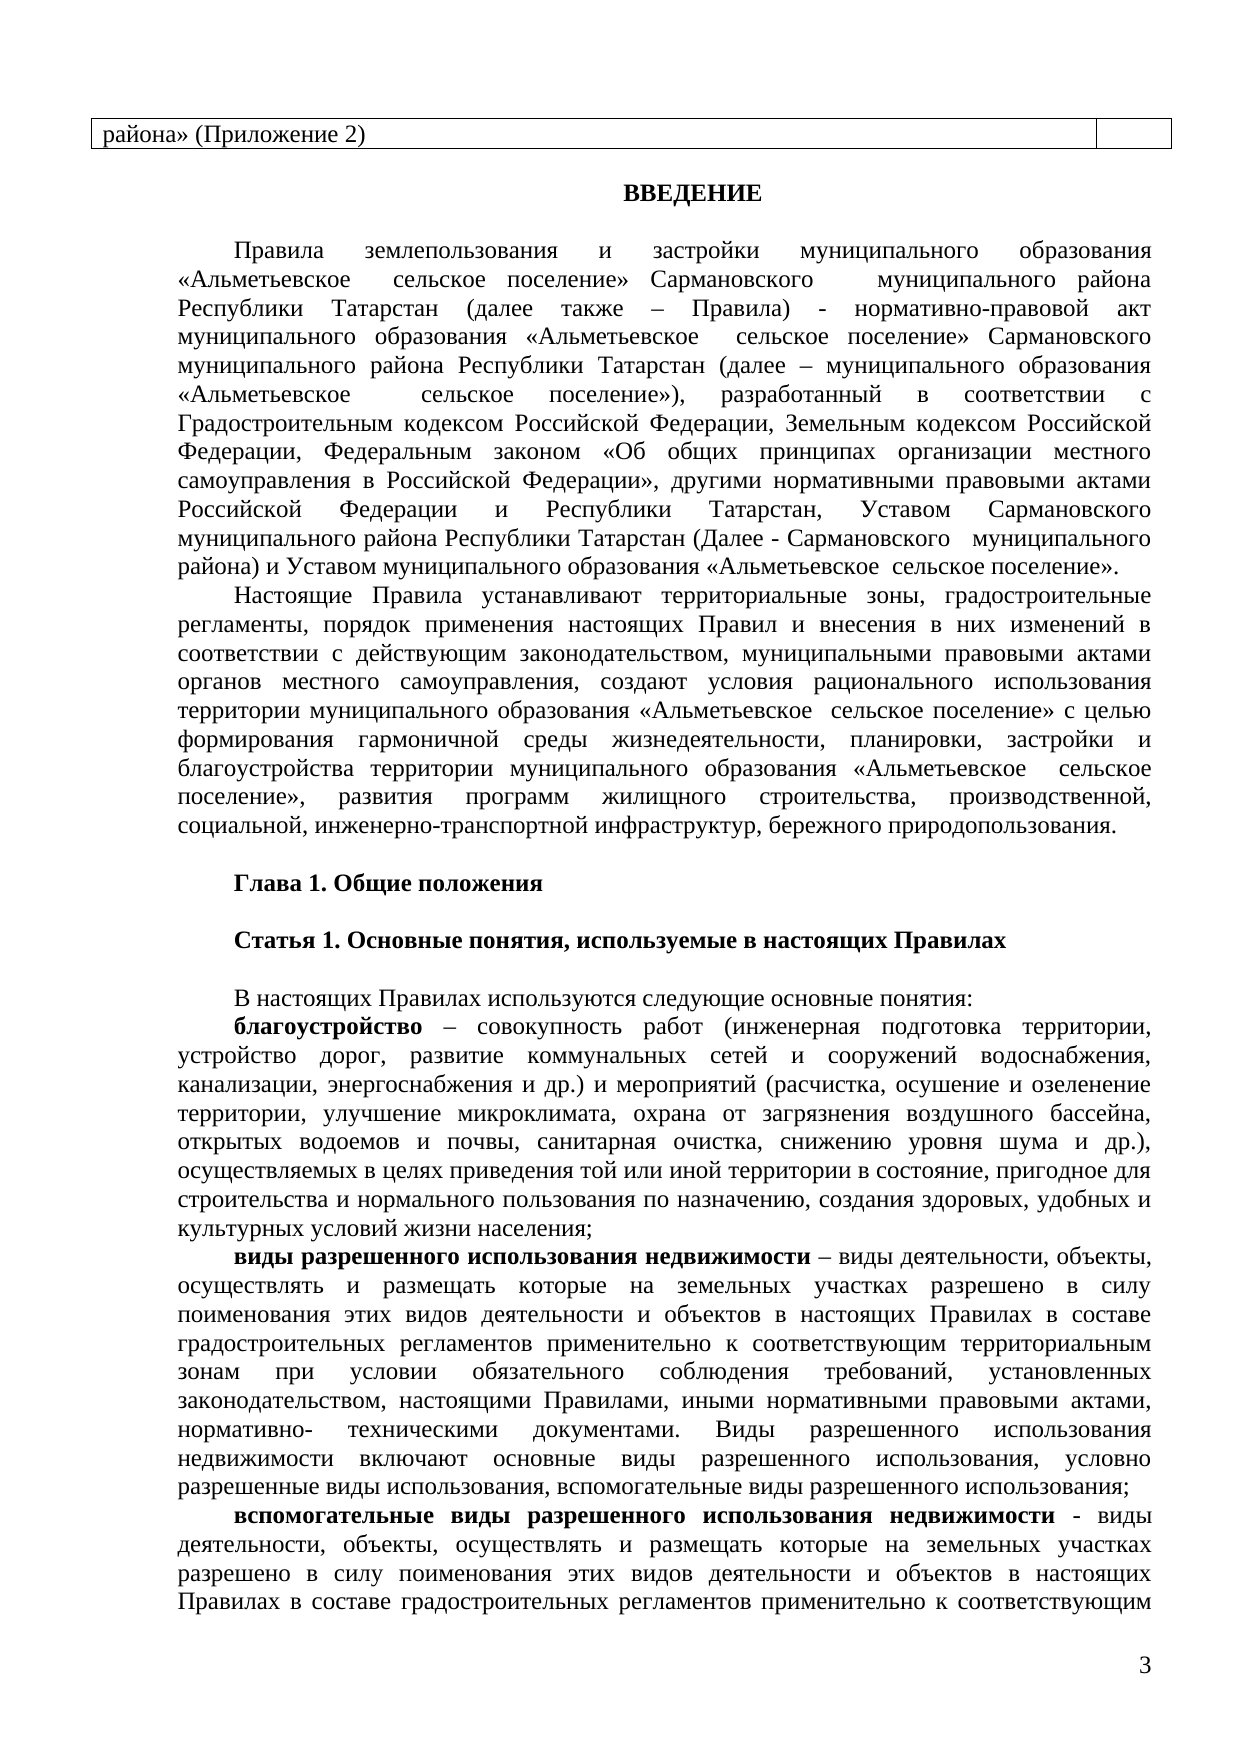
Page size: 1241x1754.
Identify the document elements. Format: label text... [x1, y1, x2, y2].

text виды разрешенного использования недвижимости – виды деятельности, объекты, осуществлять и размещать которые на земельных участках разрешено в силу поименования этих видов деятельности и объектов в настоящих Правилах в составе градостроительных регламентов применительно к соответствующим территориальным зонам при условии обязательного соблюдения требований, установленных законодательством, настоящими Правилами, иными нормативными правовыми актами, нормативно- техническими документами. Виды разрешенного использования недвижимости включают основные виды разрешенного использования, условно разрешенные виды использования, вспомогательные виды разрешенного использования; [177, 1241, 1152, 1500]
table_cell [92, 119, 1096, 148]
text ВВЕДЕНИЕ [177, 178, 1152, 206]
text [177, 1500, 1152, 1615]
table_cell [1097, 119, 1171, 148]
text В настоящих Правилах используются следующие основные понятия: [177, 983, 1152, 1011]
text благоустройство – совокупность работ (инженерная подготовка территории, устройство дорог, развитие коммунальных сетей и сооружений водоснабжения, канализации, энергоснабжения и др.) и мероприятий (расчистка, осушение и озеленение территории, улучшение микроклимата, охрана от загрязнения воздушного бассейна, открытых водоемов и почвы, санитарная очистка, снижению уровня шума и др.), осуществляемых в целях приведения той или иной территории в состояние, пригодное для строительства и нормального пользования по назначению, создания здоровых, удобных и культурных условий жизни населения; [177, 1011, 1152, 1241]
text Правила землепользования и застройки муниципального образования «Альметьевское сельское поселение» Сармановского муниципального района Республики Татарстан (далее также – Правила) - нормативно-правовой акт муниципального образования «Альметьевское сельское поселение» Сармановского муниципального района Республики Татарстан (далее – муниципального образования «Альметьевское сельское поселение»), разработанный в соответствии с Градостроительным кодексом Российской Федерации, Земельным кодексом Российской Федерации, Федеральным законом «Об общих принципах организации местного самоуправления в Российской Федерации», другими нормативными правовыми актами Российской Федерации и Республики Татарстан, Уставом Сармановского муниципального района Республики Татарстан (Далее - Сармановского муниципального района) и Уставом муниципального образования «Альметьевское сельское поселение». [177, 235, 1152, 580]
text Статья 1. Основные понятия, используемые в настоящих Правилах [177, 925, 1152, 954]
text Настоящие Правила устанавливают территориальные зоны, градостроительные регламенты, порядок применения настоящих Правил и внесения в них изменений в соответствии с действующим законодательством, муниципальными правовыми актами органов местного самоуправления, создают условия рационального использования территории муниципального образования «Альметьевское сельское поселение» с целью формирования гармоничной среды жизнедеятельности, планировки, застройки и благоустройства территории муниципального образования «Альметьевское сельское поселение», развития программ жилищного строительства, производственной, социальной, инженерно-транспортной инфраструктур, бережного природопользования. [177, 580, 1152, 839]
text Глава 1. Общие положения [177, 868, 1152, 896]
